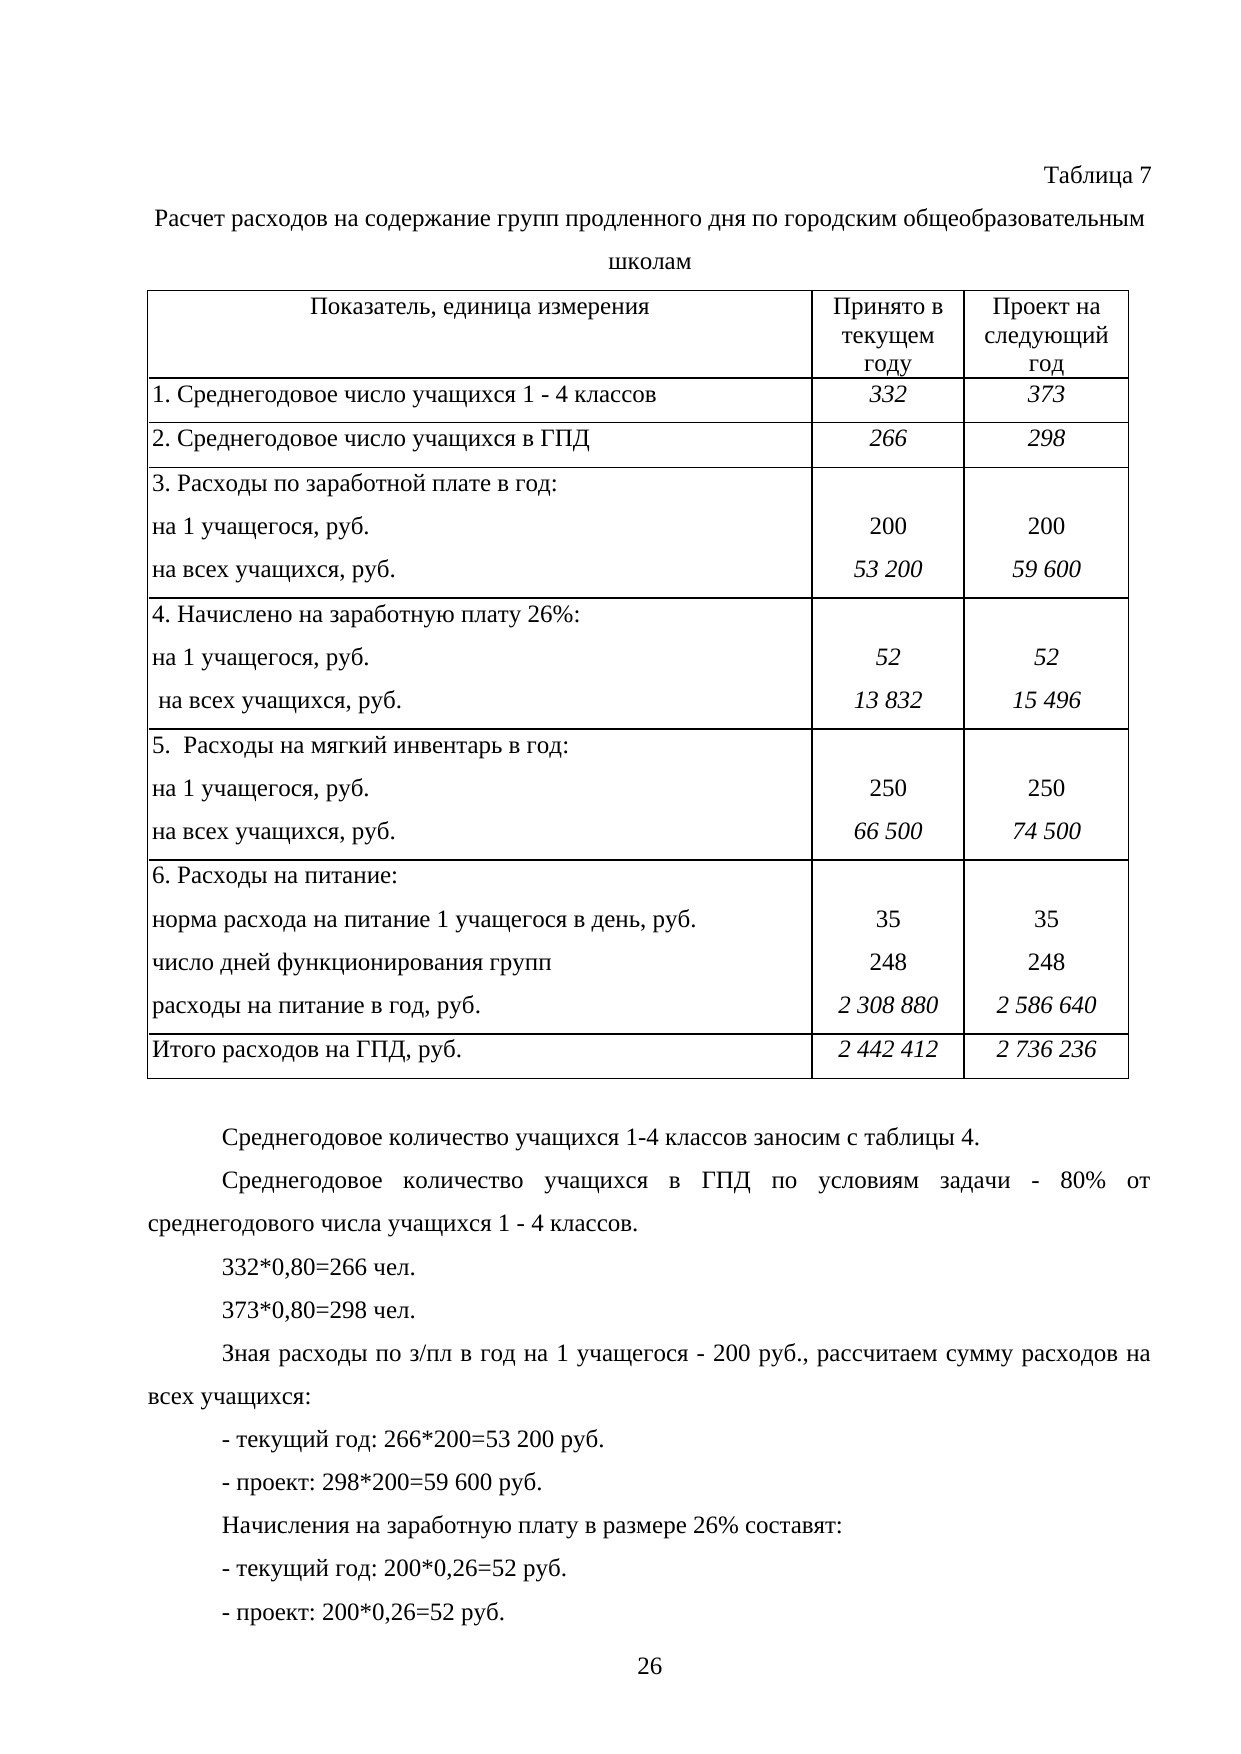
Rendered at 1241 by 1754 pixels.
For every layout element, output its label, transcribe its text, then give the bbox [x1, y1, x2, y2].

table_cell 2 736 236 [965, 1035, 1128, 1077]
text Зная расходы по з/пл в год на 1 учащегося - 200 руб., рассчитаем сумму расходов на всех учащихся: [148, 1338, 1152, 1410]
table_cell 5. Расходы на мягкий инвентарь в год: на 1 учащегося, руб. на всех учащихся, руб. [148, 729, 811, 859]
text Расчет расходов на содержание групп продленного дня по городским общеобразовательным школам [148, 203, 1152, 275]
text - текущий год: 266*200=53 200 руб. [148, 1424, 1152, 1453]
table_cell 52 13 832 [813, 599, 963, 728]
table_cell 35 248 2 308 880 [813, 861, 963, 1033]
table_cell 2. Среднегодовое число учащихся в ГПД [148, 423, 811, 466]
table_cell 298 [965, 423, 1128, 466]
table_cell 52 15 496 [965, 599, 1128, 728]
table_cell 200 59 600 [965, 468, 1128, 597]
table_cell 332 [813, 379, 963, 422]
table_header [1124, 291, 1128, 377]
text Таблица 7 [148, 160, 1152, 189]
text - проект: 298*200=59 600 руб. [148, 1467, 1152, 1496]
table_cell Итого расходов на ГПД, руб. [148, 1034, 811, 1077]
table_cell 4. Начислено на заработную плату 26%: на 1 учащегося, руб. на всех учащихся, руб. [148, 598, 811, 728]
text Начисления на заработную плату в размере 26% составят: [148, 1510, 1152, 1539]
table_cell 266 [813, 423, 963, 466]
table_cell 373 [965, 379, 1128, 422]
text - текущий год: 200*0,26=52 руб. [148, 1553, 1152, 1582]
table_cell 200 53 200 [813, 468, 963, 597]
table_cell 250 66 500 [813, 730, 963, 859]
table_cell 250 74 500 [965, 730, 1128, 859]
table_cell 2 442 412 [813, 1035, 963, 1077]
table_header Показатель, единица измерения [148, 291, 811, 377]
table_cell 35 248 2 586 640 [965, 861, 1128, 1033]
text - проект: 200*0,26=52 руб. [148, 1597, 1152, 1625]
table_cell 1. Среднегодовое число учащихся 1 - 4 классов [148, 378, 811, 422]
text Среднегодовое количество учащихся в ГПД по условиям задачи - 80% от среднегодового числа учащихся 1 - 4 классов. [148, 1165, 1152, 1237]
table_cell 3. Расходы по заработной плате в год: на 1 учащегося, руб. на всех учащихся, руб. [148, 468, 811, 597]
table_cell 6. Расходы на питание: норма расхода на питание 1 учащегося в день, руб. число дней функционирования групп расходы на питание в год, руб. [148, 860, 811, 1033]
text 332*0,80=266 чел. [148, 1252, 1152, 1280]
text Среднегодовое количество учащихся 1-4 классов заносим с таблицы 4. [148, 1122, 1152, 1151]
text 373*0,80=298 чел. [148, 1295, 1152, 1323]
